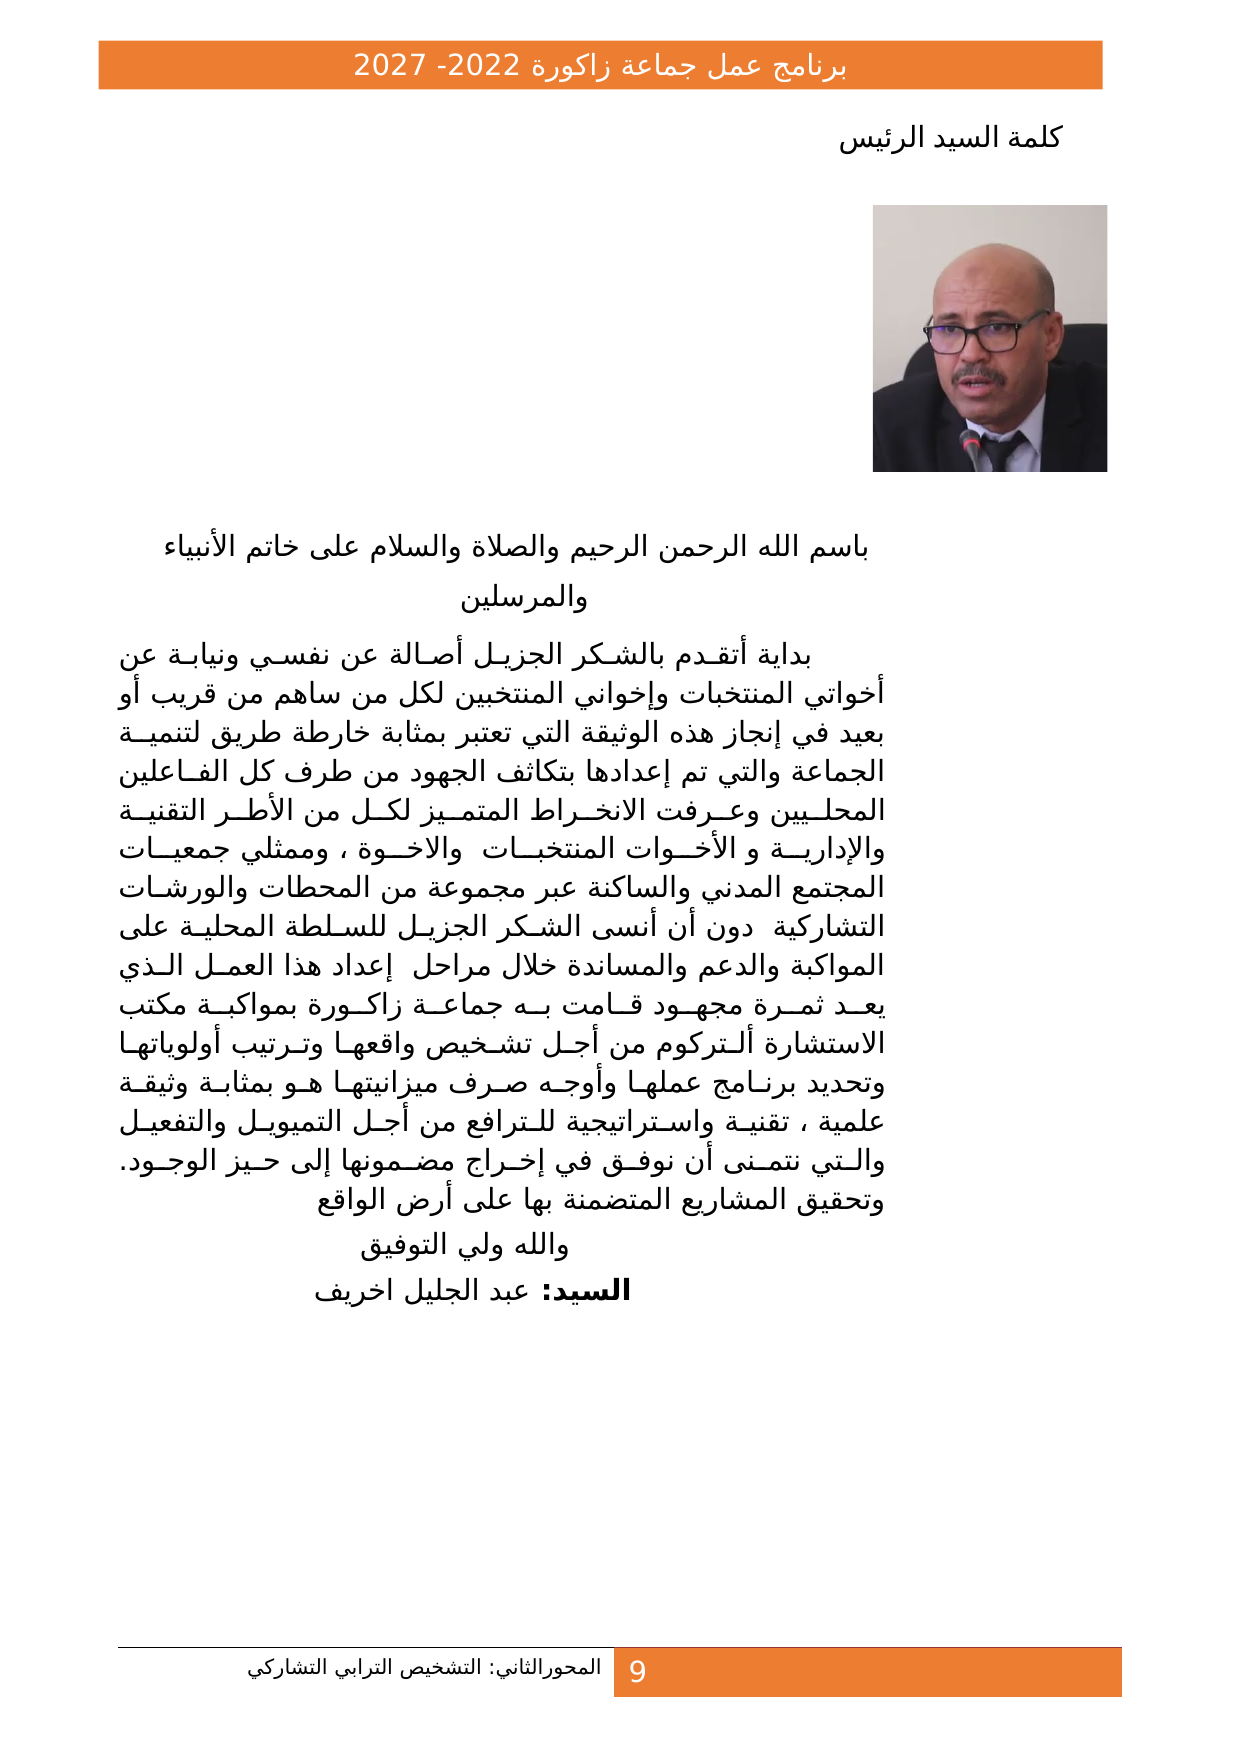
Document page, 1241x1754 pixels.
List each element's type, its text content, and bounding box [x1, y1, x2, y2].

picture [872, 205, 1108, 472]
text بداية أتقدم بالشكر الجزيل أصالة عن نفسي ونيابة عن أخواتي المنتخبات وإخواني المنتخبين لكل من ساهم من قريب أو بعيد في إنجاز هذه الوثيقة التي تعتبر بمثابة خارطة طريق لتنمية الجماعة والتي تم إعدادها بتكاثف الجهود من طرف كل الفاعلين المحليين وعرفت الانخراط المتميز لكل من الأطر التقنية والإدارية و الأخوات المنتخبات والاخوة ، وممثلي جمعيات المجتمع المدني والساكنة عبر مجموعة من المحطات والورشات التشاركية دون أن أنسى الشكر الجزيل للسلطة المحلية على المواكبة والدعم والمساندة خلال مراحل إعداد هذا العمل الذي يعد ثمرة مجهود قامت به جماعة زاكورة بمواكبة مكتب الاستشارة ألتركوم من أجل تشخيص واقعها وترتيب أولوياتها وتحديد برنامج عملها وأوجه صرف ميزانيتها هو بمثابة وثيقة علمية ، تقنية واستراتيجية للترافع من أجل التميويل والتفعيل والتي نتمنى أن نوفق في إخراج مضمونها إلى حيز الوجود. وتحقيق المشاريع المتضمنة بها على أرض الواقع [118, 637, 886, 1216]
text باسم الله الرحمن الرحيم والصلاة والسلام على خاتم الأنبياء والمرسلين [118, 529, 930, 614]
text والله ولي التوفيق [118, 1228, 886, 1262]
text كلمة السيد الرئيس [118, 120, 1099, 153]
text السيد: عبد الجليل اخريف [118, 1273, 901, 1307]
